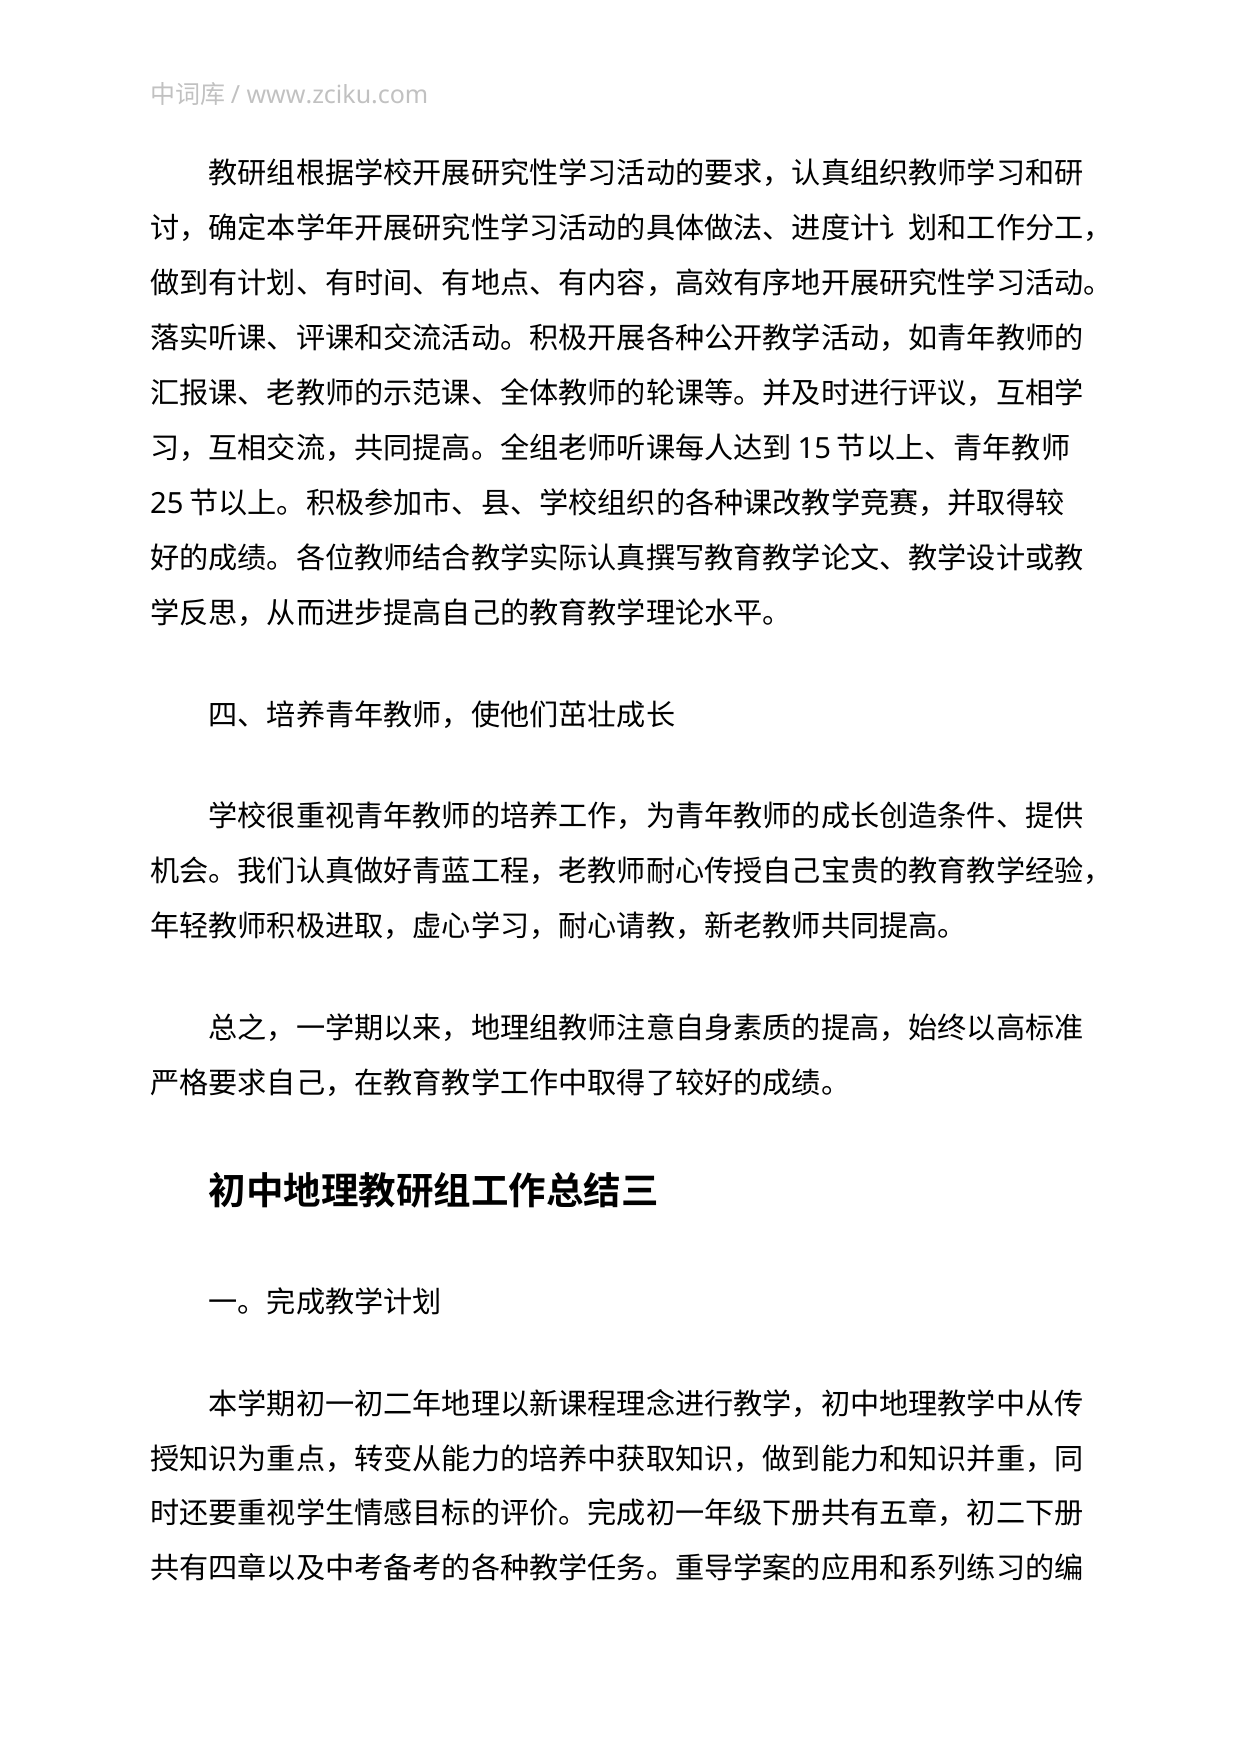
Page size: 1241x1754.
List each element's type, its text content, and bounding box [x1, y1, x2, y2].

text 四、培养青年教师，使他们茁壮成长 [150, 691, 1090, 733]
text 学校很重视青年教师的培养工作，为青年教师的成长创造条件、提供机会。我们认真做好青蓝工程，老教师耐心传授自己宝贵的教育教学经验，年轻教师积极进取，虚心学习，耐心请教，新老教师共同提高。 [150, 793, 1090, 945]
text 初中地理教研组工作总结三 [150, 1161, 1090, 1215]
text 一。完成教学计划 [150, 1278, 1090, 1321]
text 总之，一学期以来，地理组教师注意自身素质的提高，始终以高标准严格要求自己，在教育教学工作中取得了较好的成绩。 [150, 1004, 1090, 1102]
text 教研组根据学校开展研究性学习活动的要求，认真组织教师学习和研讨，确定本学年开展研究性学习活动的具体做法、进度计讠划和工作分工，做到有计划、有时间、有地点、有内容，高效有序地开展研究性学习活动。落实听课、评课和交流活动。积极开展各种公开教学活动，如青年教师的汇报课、老教师的示范课、全体教师的轮课等。并及时进行评议，互相学习，互相交流，共同提高。全组老师听课每人达到15节以上、青年教师25节以上。积极参加市、县、学校组织的各种课改教学竞赛，并取得较好的成绩。各位教师结合教学实际认真撰写教育教学论文、教学设计或教学反思，从而进步提高自己的教育教学理论水平。 [150, 150, 1090, 632]
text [150, 1380, 1090, 1587]
